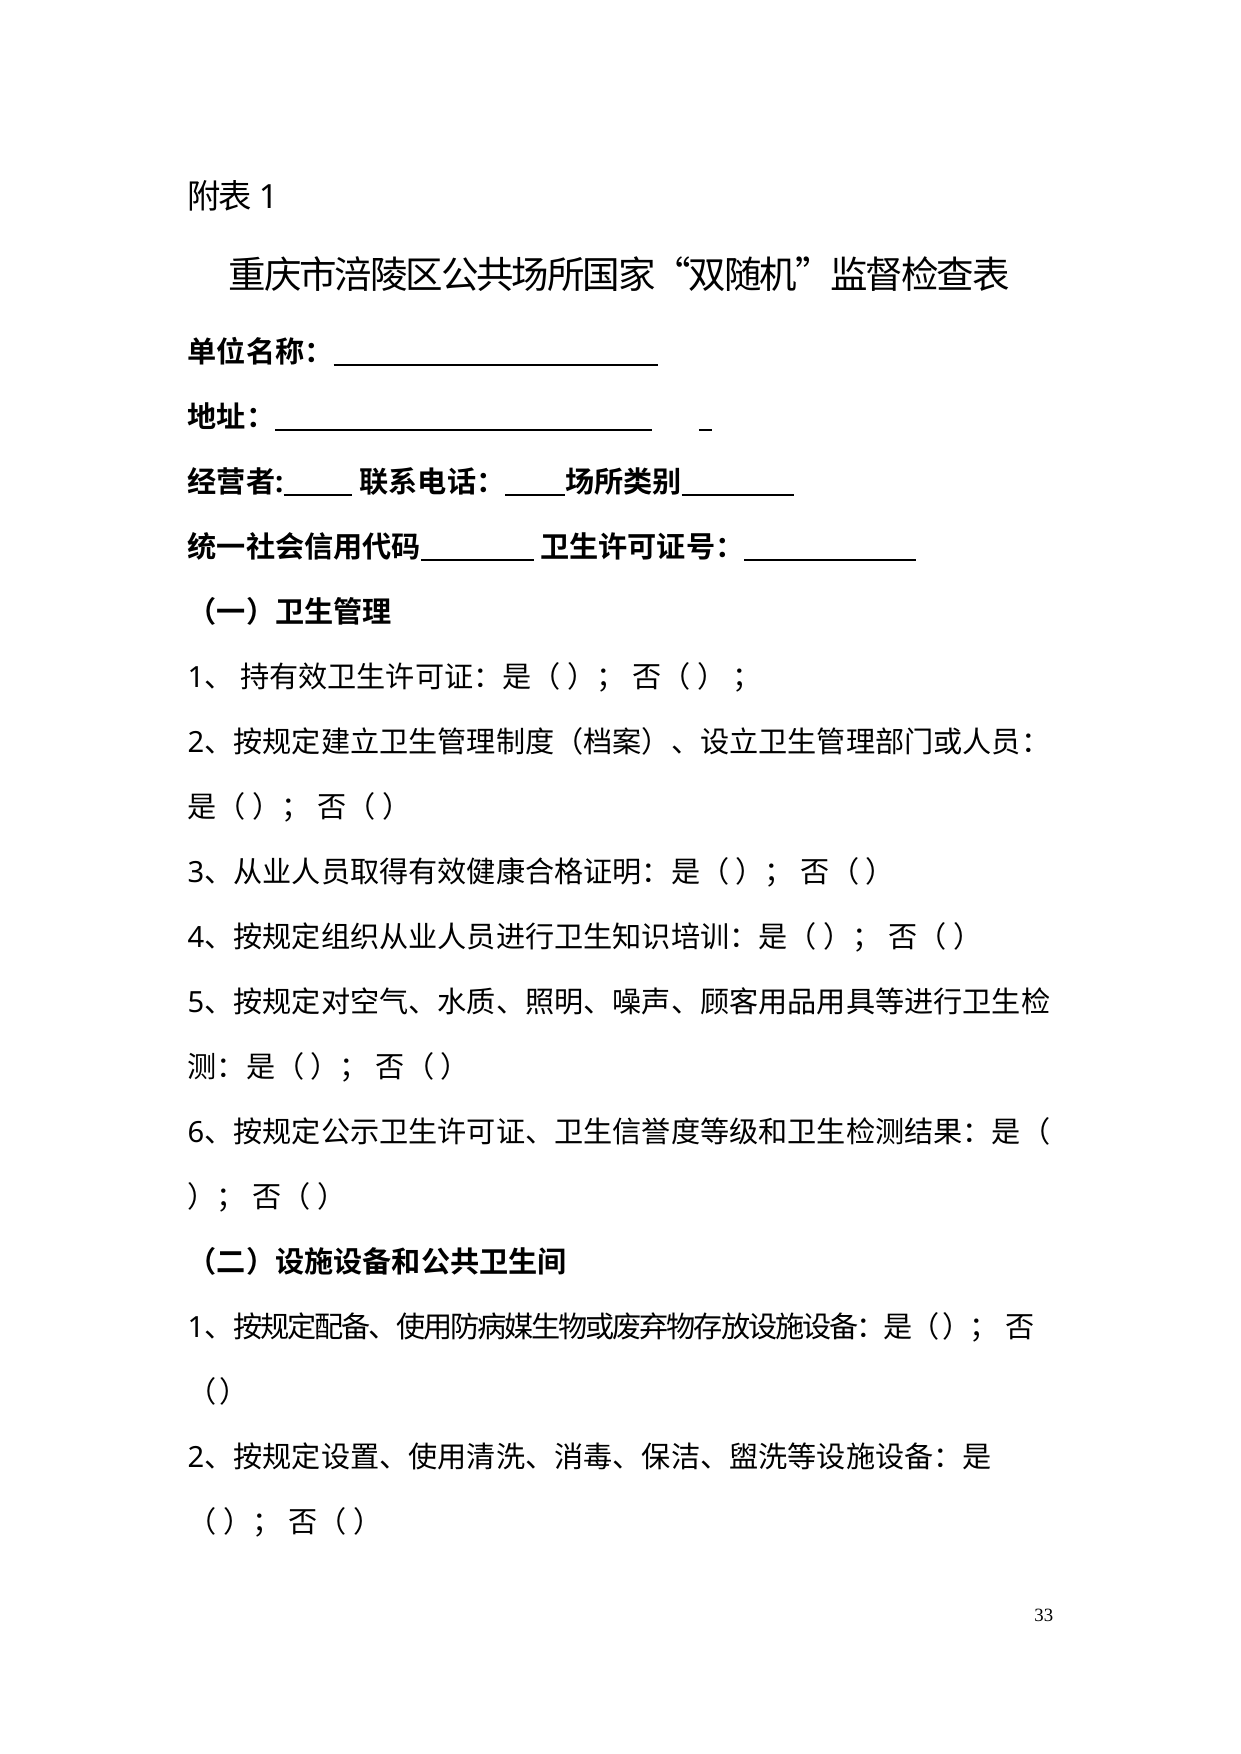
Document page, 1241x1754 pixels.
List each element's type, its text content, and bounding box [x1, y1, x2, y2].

text 附表1 [187, 162, 1053, 227]
text 经营者: 联系电话： 场所类别 [187, 447, 1053, 512]
text 单位名称： [187, 317, 1053, 382]
text 6、按规定公示卫生许可证、卫生信誉度等级和卫生检测结果：是（ ）； 否（ ） [187, 1097, 1053, 1227]
text （二）设施设备和公共卫生间 [187, 1227, 1053, 1292]
text 地址： [187, 382, 1053, 447]
text 1、按规定配备、使用防病媒生物或废弃物存放设施设备：是（ ）； 否（ ） [187, 1292, 1053, 1422]
text 1、 持有效卫生许可证：是（ ）； 否（ ） ； [187, 642, 1053, 707]
text 4、按规定组织从业人员进行卫生知识培训：是（ ）； 否（ ） [187, 902, 1053, 967]
text 5、按规定对空气、水质、照明、噪声、顾客用品用具等进行卫生检测：是（ ）； 否（ ） [187, 967, 1053, 1097]
text 3、从业人员取得有效健康合格证明：是（ ）； 否（ ） [187, 837, 1053, 902]
text 2、按规定设置、使用清洗、消毒、保洁、盥洗等设施设备：是（ ）； 否（ ） [187, 1422, 1053, 1552]
text （一）卫生管理 [187, 577, 1053, 642]
text 2、按规定建立卫生管理制度（档案）、设立卫生管理部门或人员：是（ ）； 否（ ） [187, 707, 1053, 837]
text 统一社会信用代码 卫生许可证号： [187, 512, 1053, 577]
text 重庆市涪陵区公共场所国家“双随机”监督检查表 [187, 239, 1053, 304]
